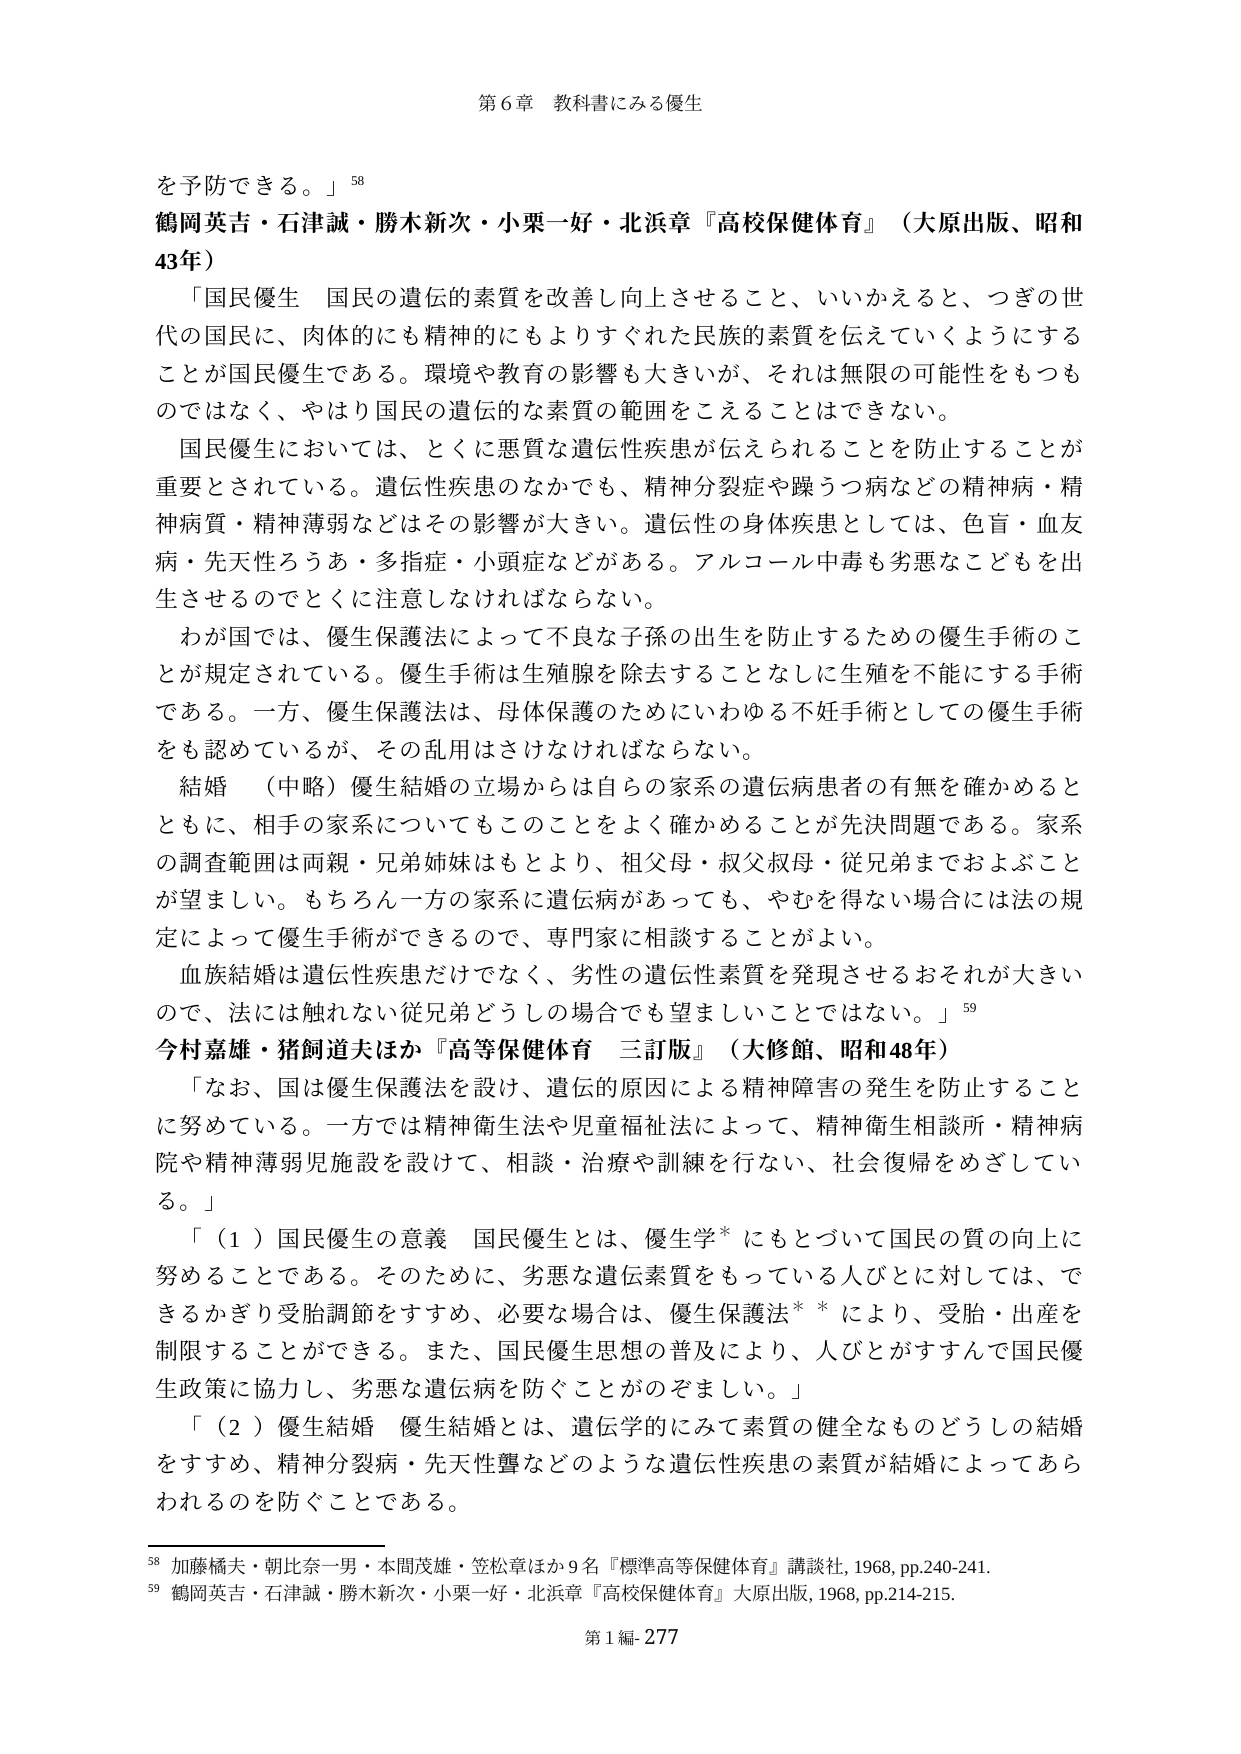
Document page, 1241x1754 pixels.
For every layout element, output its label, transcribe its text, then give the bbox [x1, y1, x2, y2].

text 「国民優生 国民の遺伝的素質を改善し向上させること、いいかえると、つぎの世代の国民に、肉体的にも精神的にもよりすぐれた民族的素質を伝えていくようにすることが国民優生である。環境や教育の影響も大きいが、それは無限の可能性をもつものではなく、やはり国民の遺伝的な素質の範囲をこえることはできない。 [155, 278, 1085, 429]
text わが国では、優生保護法によって不良な子孫の出生を防止するための優生手術のことが規定されている。優生手術は生殖腺を除去することなしに生殖を不能にする手術である。一方、優生保護法は、母体保護のためにいわゆる不妊手術としての優生手術をも認めているが、その乱用はさけなければならない。 [155, 617, 1085, 767]
text 「（2）優生結婚 優生結婚とは、遺伝学的にみて素質の健全なものどうしの結婚をすすめ、精神分裂病・先天性聾などのような遺伝性疾患の素質が結婚によってあらわれるのを防ぐことである。 [155, 1406, 1085, 1519]
text 「（1）国民優生の意義 国民優生とは、優生学＊にもとづいて国民の質の向上に努めることである。そのために、劣悪な遺伝素質をもっている人びとに対しては、できるかぎり受胎調節をすすめ、必要な場合は、優生保護法＊＊により、受胎・出産を制限することができる。また、国民優生思想の普及により、人びとがすすんで国民優生政策に協力し、劣悪な遺伝病を防ぐことがのぞましい。」 [155, 1218, 1085, 1406]
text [155, 165, 1085, 203]
text 血族結婚は遺伝性疾患だけでなく、劣性の遺伝性素質を発現させるおそれが大きいので、法には触れない従兄弟どうしの場合でも望ましいことではない。」 [155, 955, 1085, 1030]
text 国民優生においては、とくに悪質な遺伝性疾患が伝えられることを防止することが重要とされている。遺伝性疾患のなかでも、精神分裂症や躁うつ病などの精神病・精神病質・精神薄弱などはその影響が大きい。遺伝性の身体疾患としては、色盲・血友病・先天性ろうあ・多指症・小頭症などがある。アルコール中毒も劣悪なこどもを出生させるのでとくに注意しなければならない。 [155, 429, 1085, 617]
text 結婚 （中略）優生結婚の立場からは自らの家系の遺伝病患者の有無を確かめるとともに、相手の家系についてもこのことをよく確かめることが先決問題である。家系の調査範囲は両親・兄弟姉妹はもとより、祖父母・叔父叔母・従兄弟までおよぶことが望ましい。もちろん一方の家系に遺伝病があっても、やむを得ない場合には法の規定によって優生手術ができるので、専門家に相談することがよい。 [155, 767, 1085, 955]
text 「なお、国は優生保護法を設け、遺伝的原因による精神障害の発生を防止することに努めている。一方では精神衛生法や児童福祉法によって、精神衛生相談所・精神病院や精神薄弱児施設を設けて、相談・治療や訓練を行ない、社会復帰をめざしている。」 [155, 1068, 1085, 1218]
text 鶴岡英吉・石津誠・勝木新次・小栗一好・北浜章『高校保健体育』（大原出版、昭和43年） [155, 203, 1085, 278]
text 今村嘉雄・猪飼道夫ほか『高等保健体育 三訂版』（大修館、昭和48年） [155, 1030, 1085, 1068]
